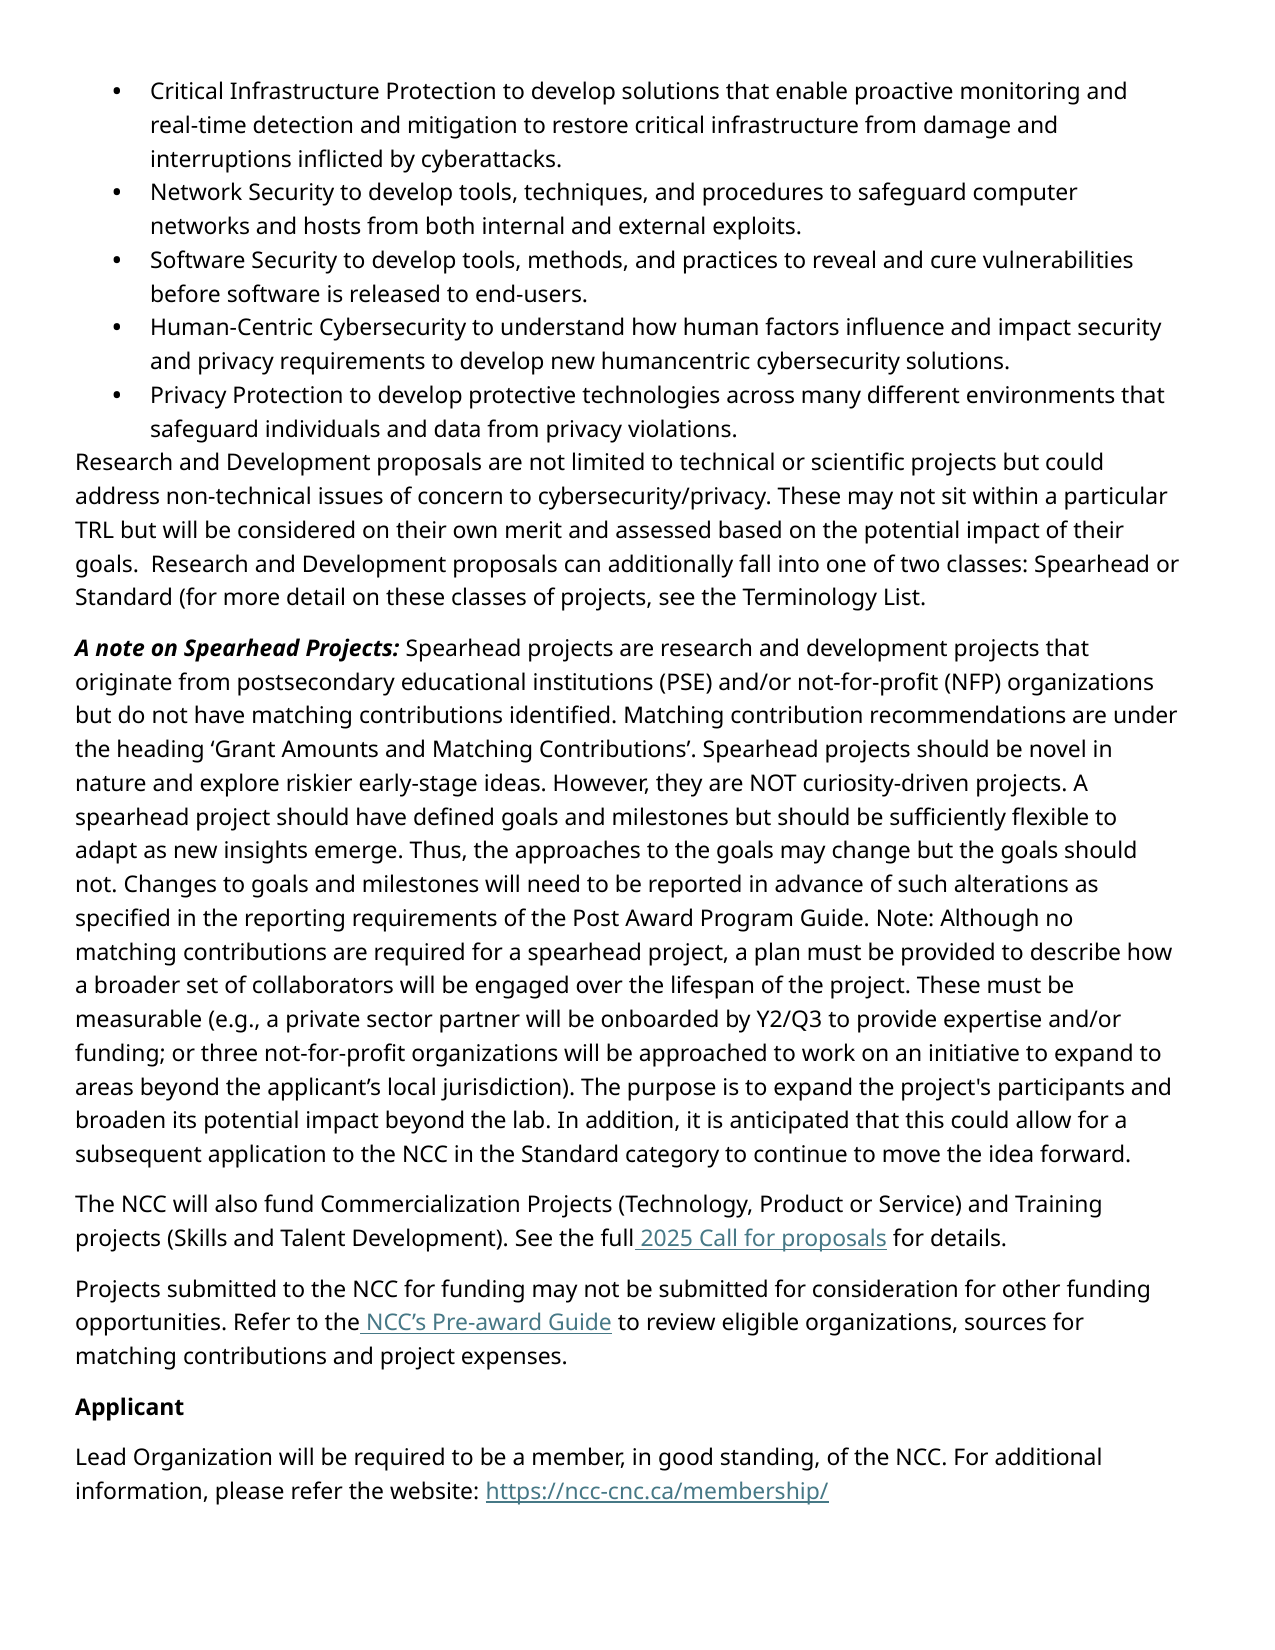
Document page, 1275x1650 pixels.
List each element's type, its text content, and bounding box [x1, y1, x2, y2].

list Network Security to develop tools, techniques, and procedures to safeguard computer networks and hosts from both internal and external exploits. [112, 176, 1181, 241]
list Privacy Protection to develop protective technologies across many different environments that safeguard individuals and data from privacy violations. [112, 379, 1181, 444]
text Lead Organization will be required to be a member, in good standing, of the NCC. For additional information, please refer the website: https://ncc-cnc.ca/membership/ [75, 1441, 1181, 1506]
list Human-Centric Cybersecurity to understand how human factors influence and impact security and privacy requirements to develop new humancentric cybersecurity solutions. [112, 311, 1181, 376]
text Research and Development proposals are not limited to technical or scientific projects but could address non-technical issues of concern to cybersecurity/privacy. These may not sit within a particular TRL but will be considered on their own merit and assessed based on the potential impact of their goals. Research and Development proposals can additionally fall into one of two classes: Spearhead or Standard (for more detail on these classes of projects, see the Terminology List. [75, 446, 1181, 612]
text Applicant [75, 1390, 1181, 1422]
text The NCC will also fund Commercialization Projects (Technology, Product or Service) and Training projects (Skills and Talent Development). See the full 2025 Call for proposals for details. [75, 1188, 1181, 1253]
list Critical Infrastructure Protection to develop solutions that enable proactive monitoring and real-time detection and mitigation to restore critical infrastructure from damage and interruptions inflicted by cyberattacks. [112, 75, 1181, 174]
text Projects submitted to the NCC for funding may not be submitted for consideration for other funding opportunities. Refer to the NCC’s Pre-award Guide to review eligible organizations, sources for matching contributions and project expenses. [75, 1272, 1181, 1371]
text A note on Spearhead Projects: Spearhead projects are research and development projects that originate from postsecondary educational institutions (PSE) and/or not-for-profit (NFP) organizations but do not have matching contributions identified. Matching contribution recommendations are under the heading ‘Grant Amounts and Matching Contributions’. Spearhead projects should be novel in nature and explore riskier early-stage ideas. However, they are NOT curiosity-driven projects. A spearhead project should have defined goals and milestones but should be sufficiently flexible to adapt as new insights emerge. Thus, the approaches to the goals may change but the goals should not. Changes to goals and milestones will need to be reported in advance of such alterations as specified in the reporting requirements of the Post Award Program Guide. Note: Although no matching contributions are required for a spearhead project, a plan must be provided to describe how a broader set of collaborators will be engaged over the lifespan of the project. These must be measurable (e.g., a private sector partner will be onboarded by Y2/Q3 to provide expertise and/or funding; or three not-for-profit organizations will be approached to work on an initiative to expand to areas beyond the applicant’s local jurisdiction). The purpose is to expand the project's participants and broaden its potential impact beyond the lab. In addition, it is anticipated that this could allow for a subsequent application to the NCC in the Standard category to continue to move the idea forward. [75, 632, 1181, 1169]
list Software Security to develop tools, methods, and practices to reveal and cure vulnerabilities before software is released to end-users. [112, 244, 1181, 309]
